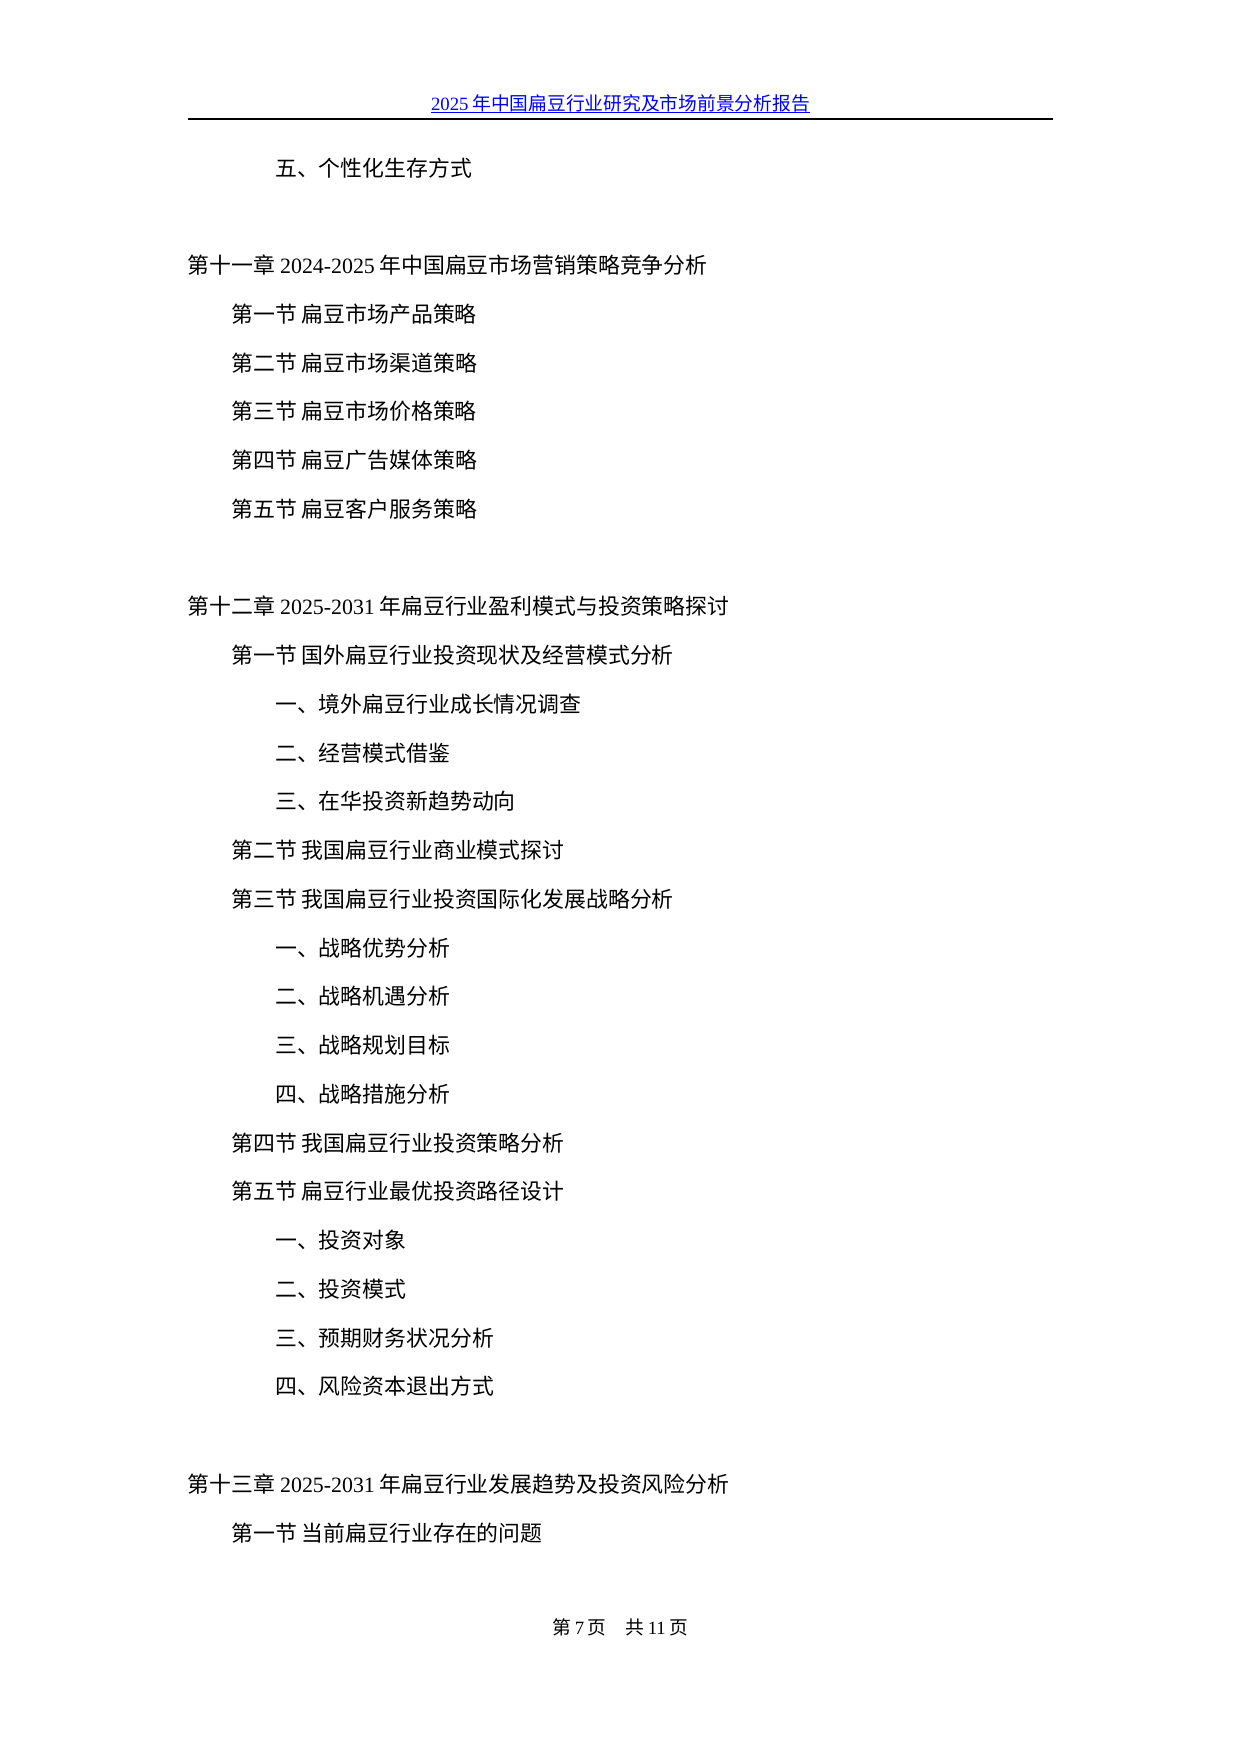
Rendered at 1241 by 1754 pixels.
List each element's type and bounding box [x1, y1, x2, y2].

text [187, 150, 1053, 1548]
